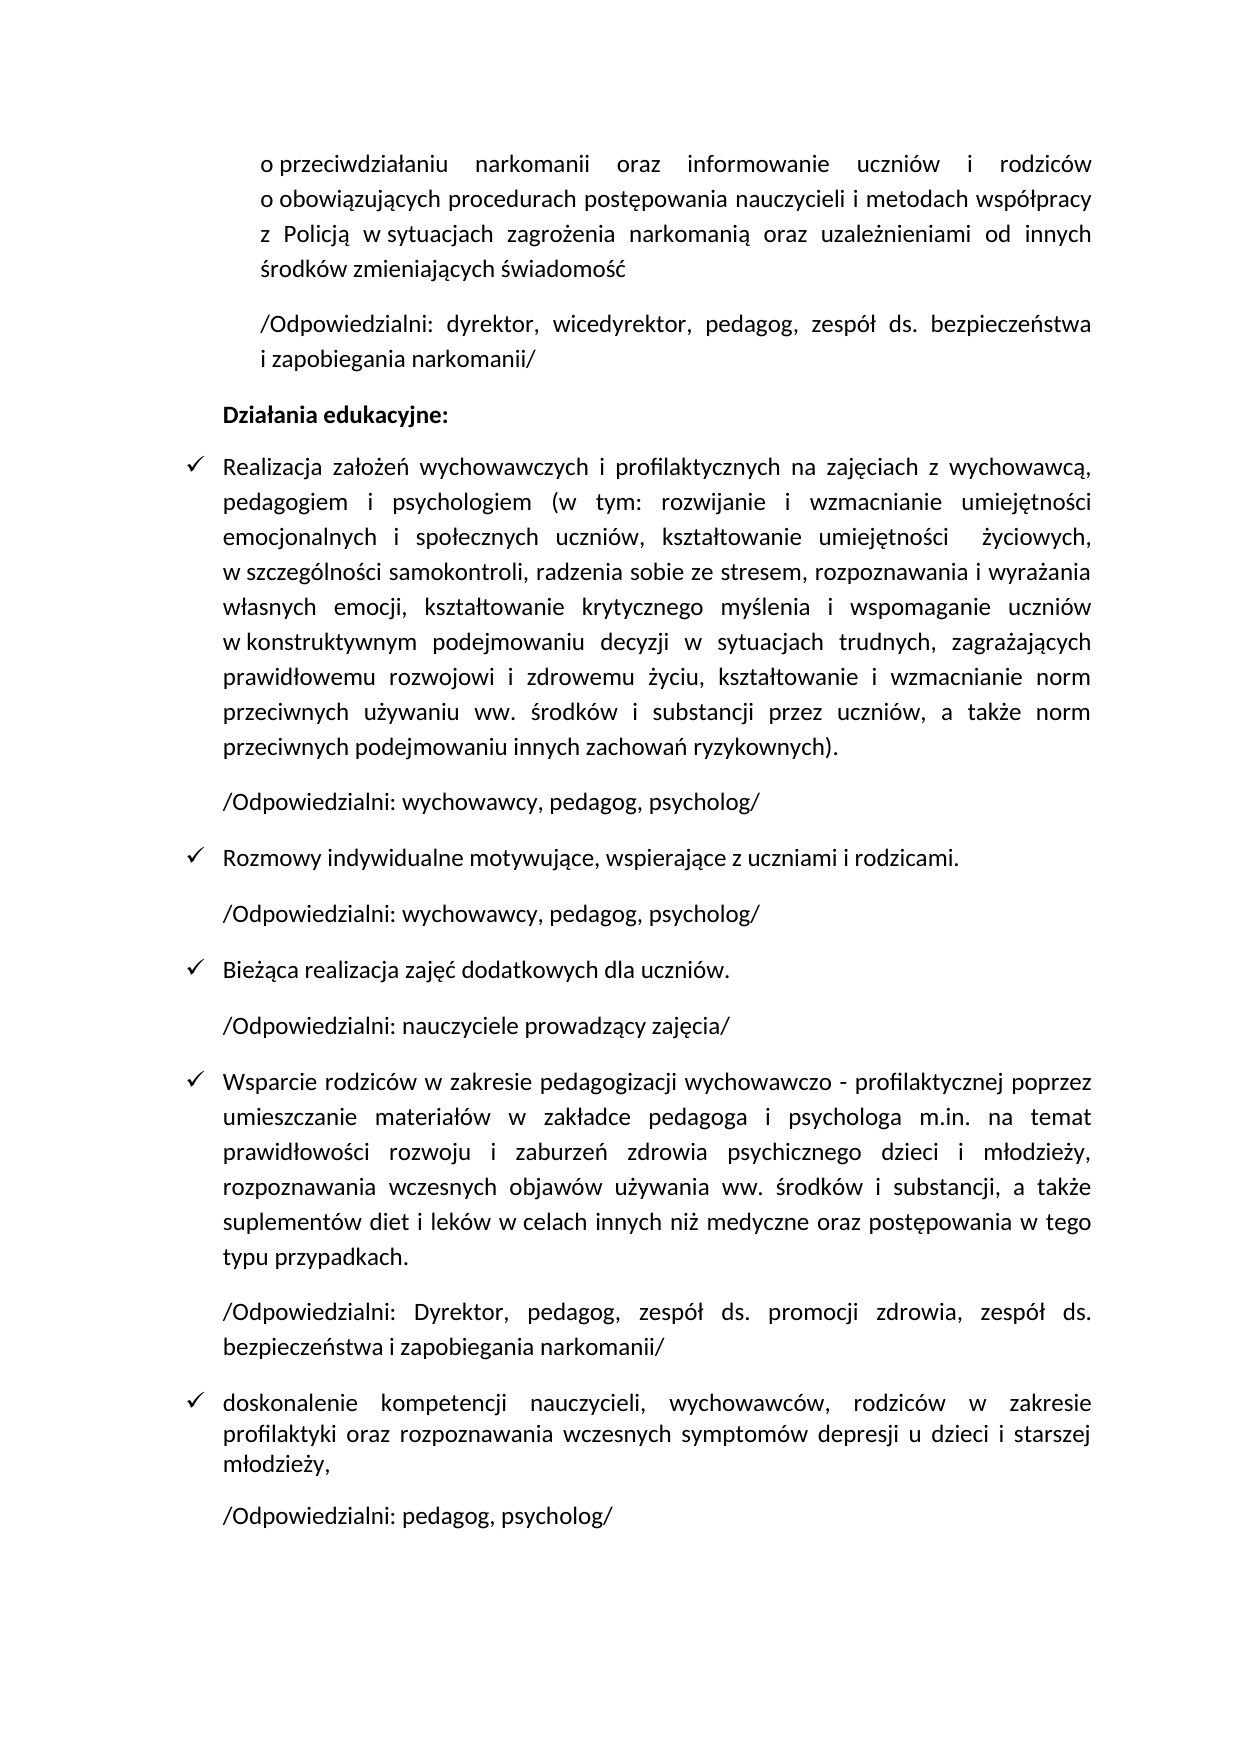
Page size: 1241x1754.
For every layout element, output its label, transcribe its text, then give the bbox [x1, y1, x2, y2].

text /Odpowiedzialni: pedagog, psycholog/ [223, 1500, 1092, 1530]
text /Odpowiedzialni: dyrektor, wicedyrektor, pedagog, zespół ds. bezpieczeństwa i zapobiegania narkomanii/ [260, 308, 1092, 374]
list Rozmowy indywidualne motywujące, wspierające z uczniami i rodzicami. [185, 842, 1092, 873]
text /Odpowiedzialni: nauczyciele prowadzący zajęcia/ [223, 1010, 1092, 1040]
text Działania edukacyjne: [223, 399, 1092, 430]
list Wsparcie rodziców w zakresie pedagogizacji wychowawczo - profilaktycznej poprzez umieszczanie materiałów w zakładce pedagoga i psychologa m.in. na temat prawidłowości rozwoju i zaburzeń zdrowia psychicznego dzieci i młodzieży, rozpoznawania wczesnych objawów używania ww. środków i substancji, a także suplementów diet i leków w celach innych niż medyczne oraz postępowania w tego typu przypadkach. [185, 1066, 1092, 1271]
list doskonalenie kompetencji nauczycieli, wychowawców, rodziców w zakresie profilaktyki oraz rozpoznawania wczesnych symptomów depresji u dzieci i starszej młodzieży, [185, 1387, 1092, 1479]
text /Odpowiedzialni: Dyrektor, pedagog, zespół ds. promocji zdrowia, zespół ds. bezpieczeństwa i zapobiegania narkomanii/ [223, 1297, 1092, 1362]
list Realizacja założeń wychowawczych i profilaktycznych na zajęciach z wychowawcą, pedagogiem i psychologiem (w tym: rozwijanie i wzmacnianie umiejętności emocjonalnych i społecznych uczniów, kształtowanie umiejętności życiowych, w szczególności samokontroli, radzenia sobie ze stresem, rozpoznawania i wyrażania własnych emocji, kształtowanie krytycznego myślenia i wspomaganie uczniów w konstruktywnym podejmowaniu decyzji w sytuacjach trudnych, zagrażających prawidłowemu rozwojowi i zdrowemu życiu, kształtowanie i wzmacnianie norm przeciwnych używaniu ww. środków i substancji przez uczniów, a także norm przeciwnych podejmowaniu innych zachowań ryzykownych). [185, 451, 1092, 761]
text /Odpowiedzialni: wychowawcy, pedagog, psycholog/ [223, 787, 1092, 817]
text /Odpowiedzialni: wychowawcy, pedagog, psycholog/ [223, 898, 1092, 929]
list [223, 148, 1092, 283]
list Bieżąca realizacja zajęć dodatkowych dla uczniów. [185, 954, 1092, 984]
